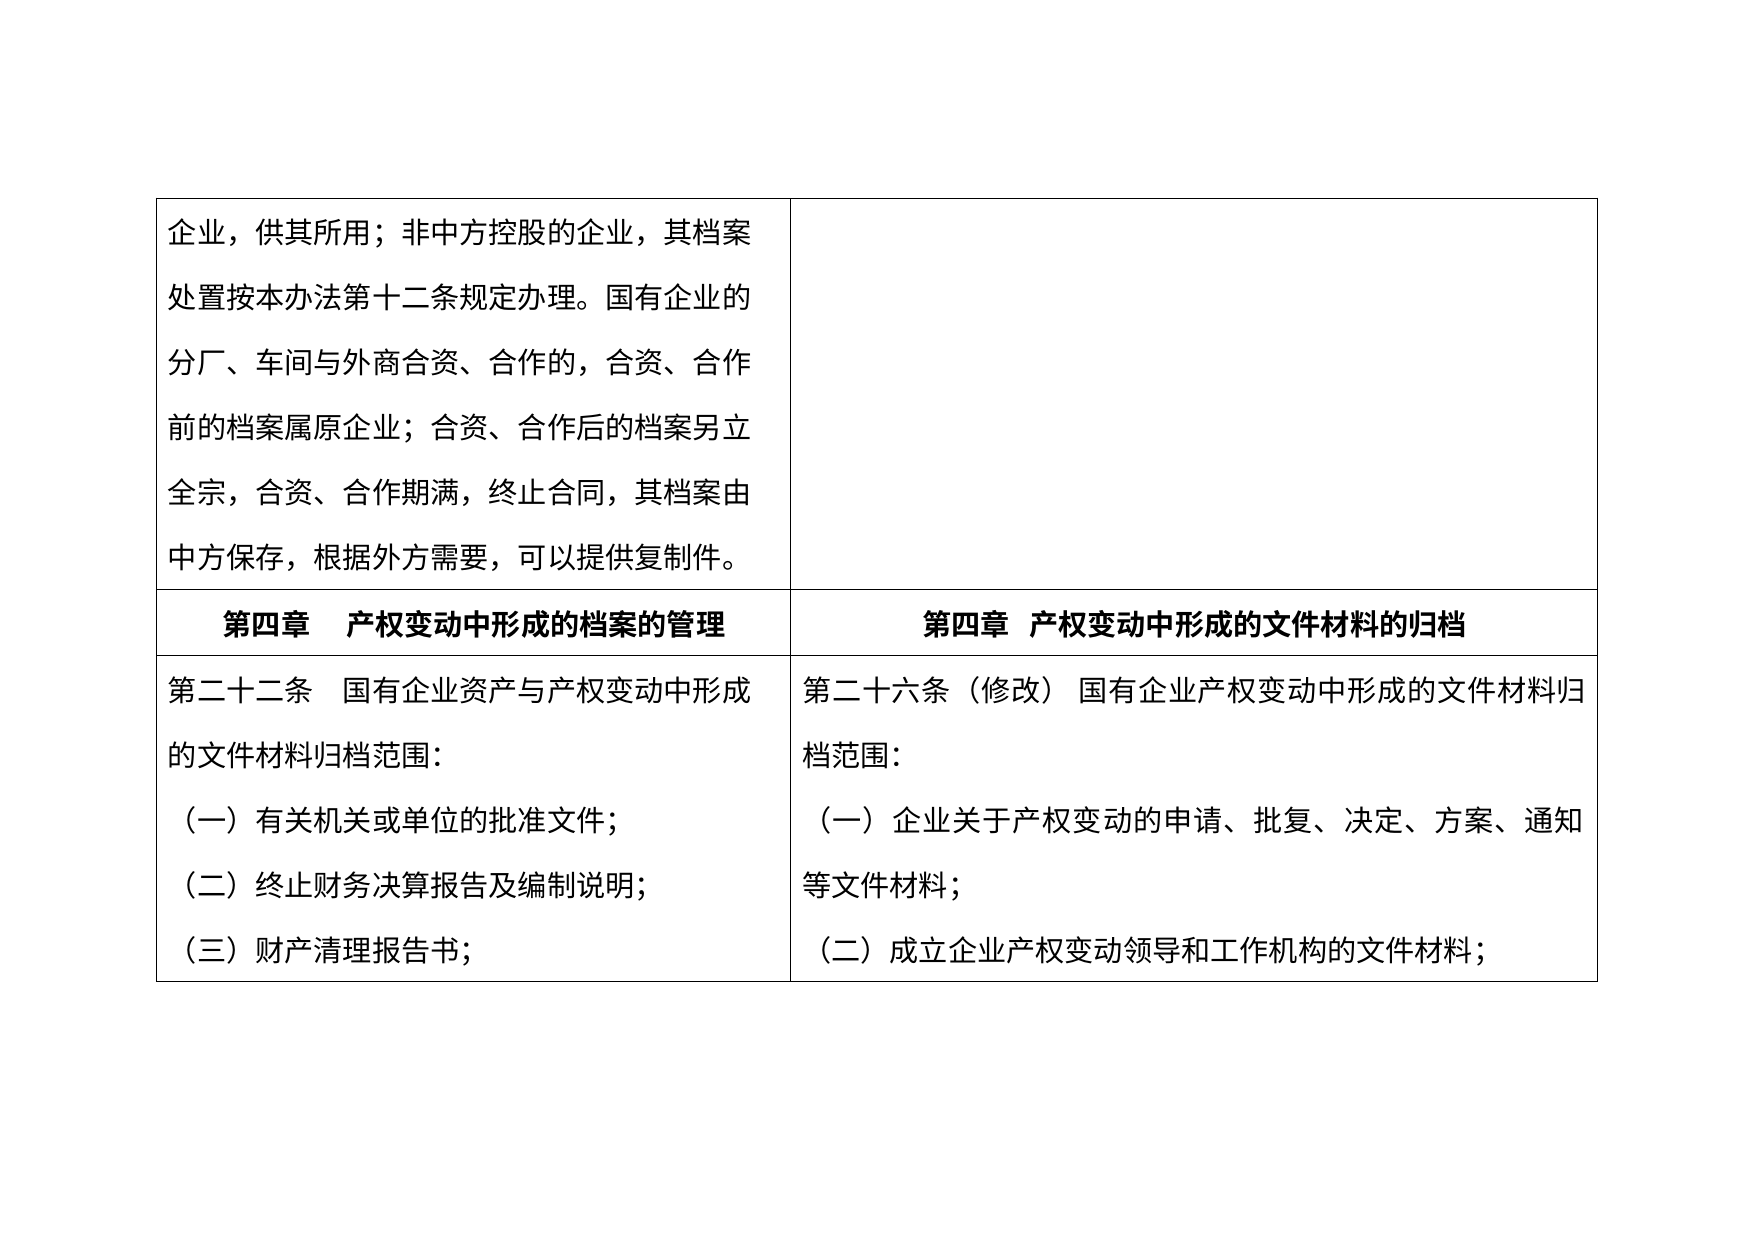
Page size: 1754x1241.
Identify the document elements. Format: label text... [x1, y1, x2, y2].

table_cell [157, 656, 790, 981]
table_cell 第四章 产权变动中形成的文件材料的归档 [791, 590, 1597, 655]
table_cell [157, 199, 790, 589]
table_cell [791, 199, 1597, 589]
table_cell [791, 656, 1597, 981]
table_cell 第四章 产权变动中形成的档案的管理 [157, 590, 790, 655]
